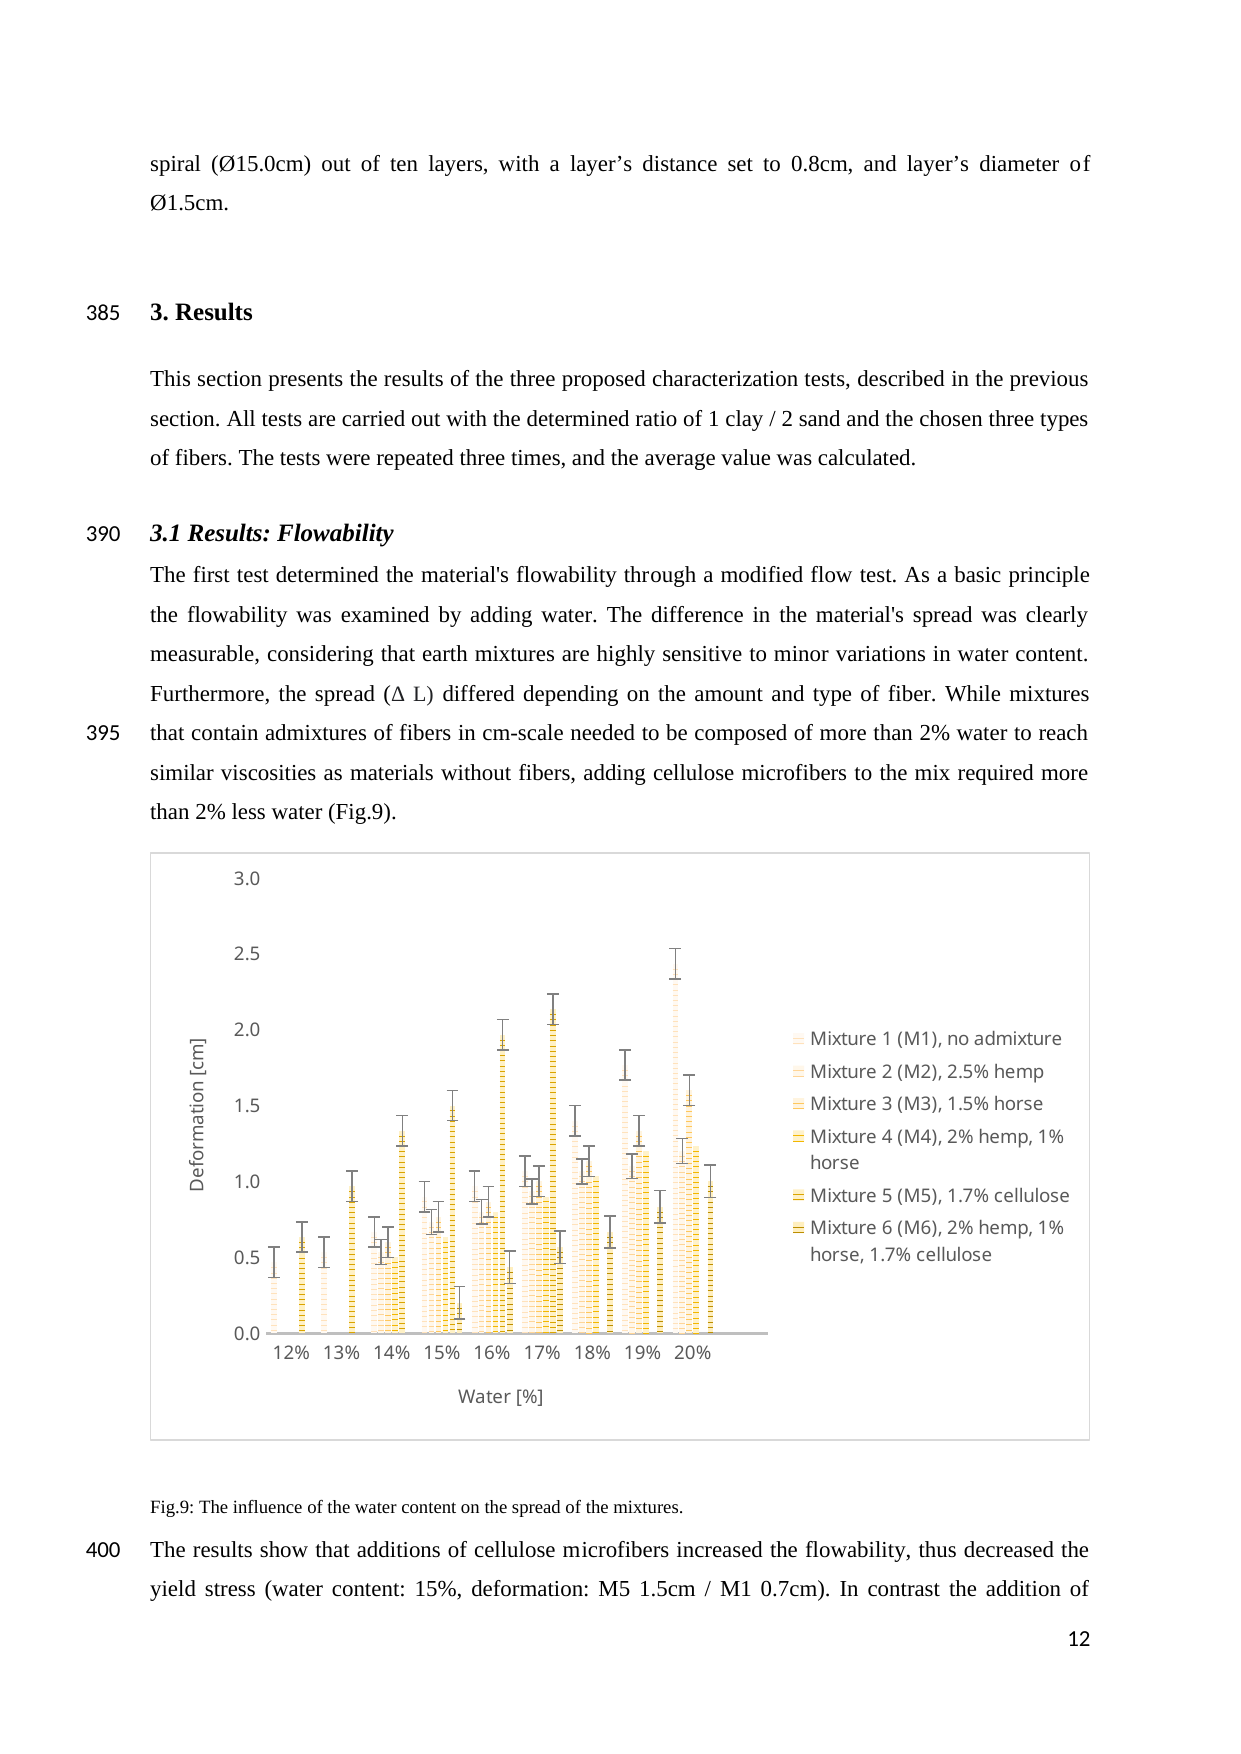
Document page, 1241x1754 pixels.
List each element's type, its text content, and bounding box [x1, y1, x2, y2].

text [150, 1536, 1090, 1602]
text 3. Results [150, 297, 1090, 326]
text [150, 150, 1090, 216]
text This section presents the results of the three proposed characterization tests, described in the previous section. All tests are carried out with the determined ratio of 1 clay / 2 sand and the chosen three types of fibers. The tests were repeated three times, and the average value was calculated. [150, 365, 1090, 471]
text Fig.9: The influence of the water content on the spread of the mixtures. [150, 1496, 1090, 1517]
text 3.1 Results: Flowability [150, 518, 1090, 547]
text The first test determined the material's flowability through a modified flow test. As a basic principle the flowability was examined by adding water. The difference in the material's spread was clearly measurable, considering that earth mixtures are highly sensitive to minor variations in water content. Furthermore, the spread (Δ L) differed depending on the amount and type of fiber. While mixtures that contain admixtures of fibers in cm-scale needed to be composed of more than 2% water to reach similar viscosities as materials without fibers, adding cellulose microfibers to the mix required more than 2% less water (Fig.9). [150, 561, 1090, 824]
